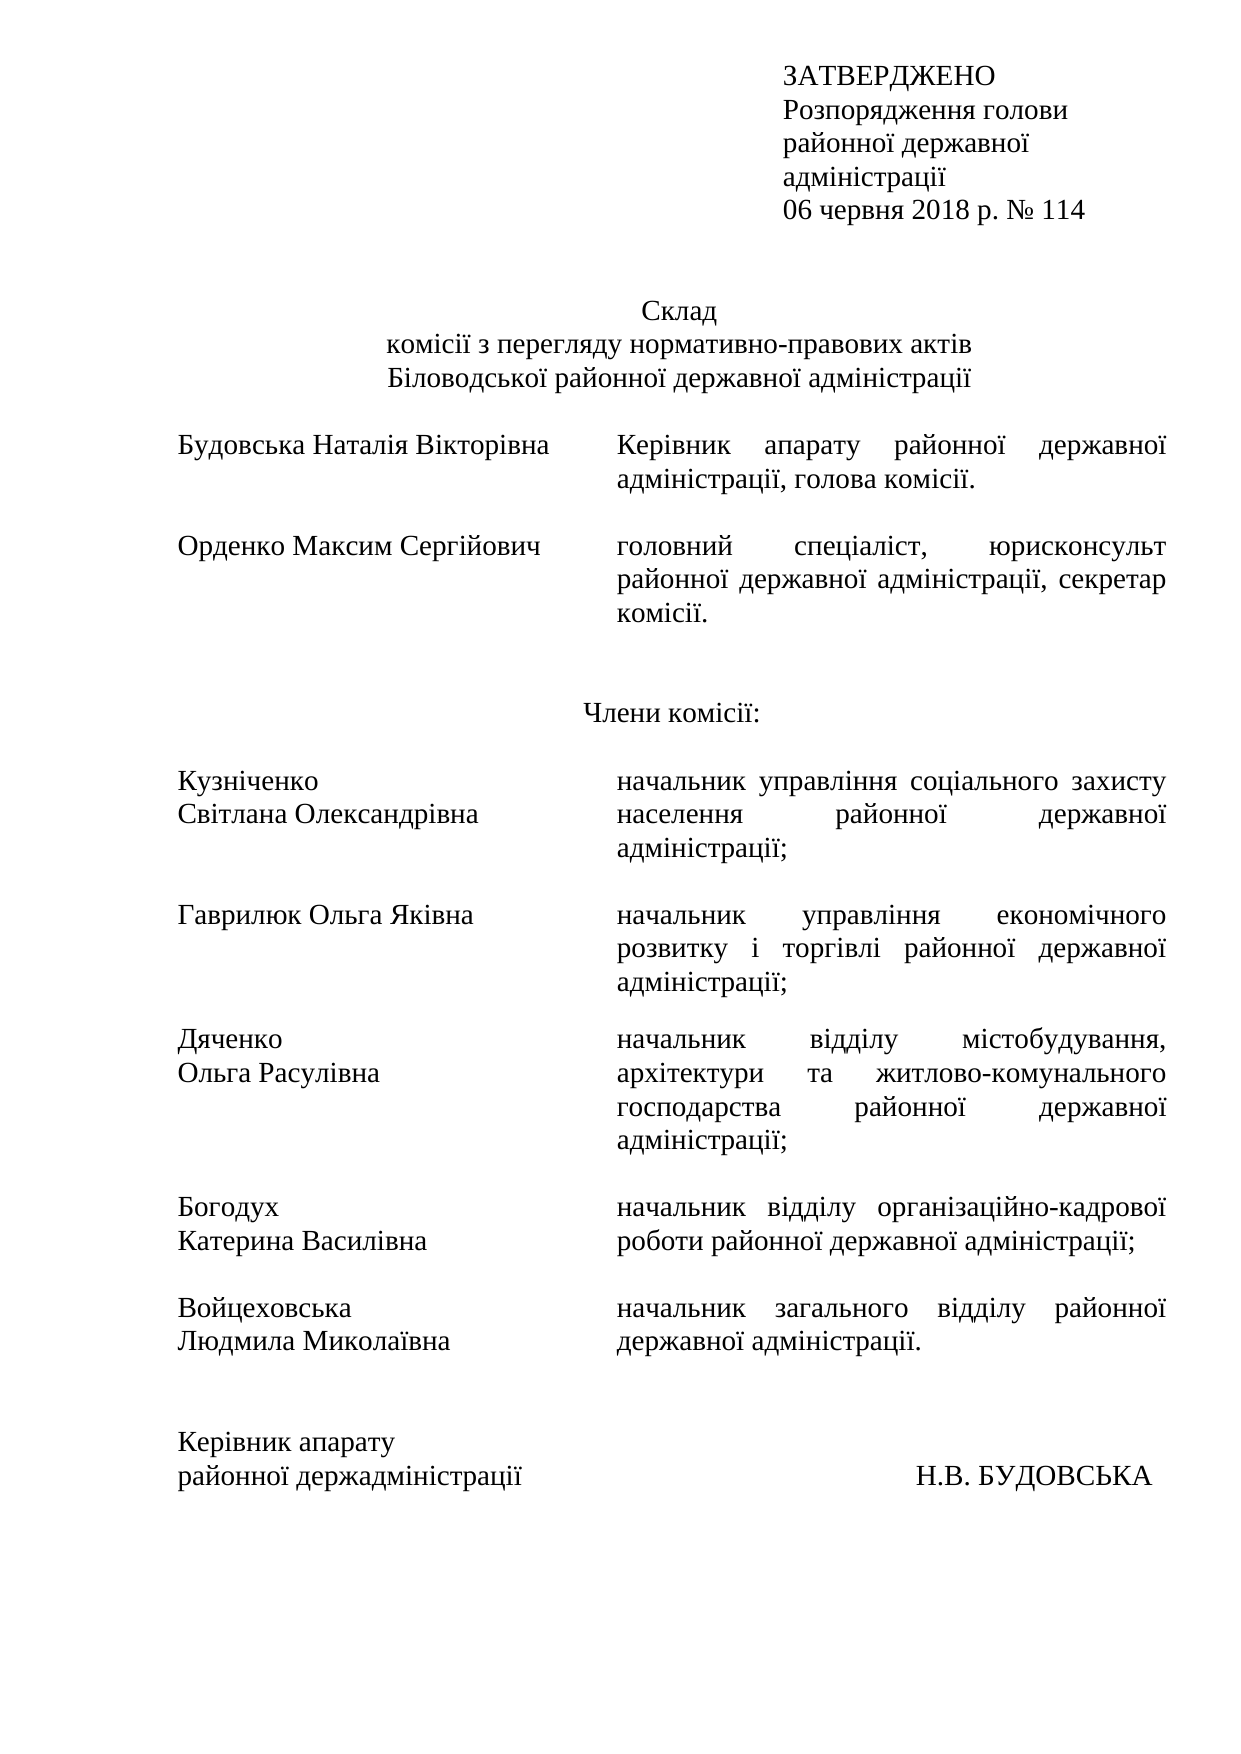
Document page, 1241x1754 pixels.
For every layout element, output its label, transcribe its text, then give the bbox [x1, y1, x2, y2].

text Керівник апарату [177, 1424, 1181, 1458]
table_cell начальник управління соціального захисту населення районної державної адміністрації; [605, 763, 1178, 897]
text комісії з перегляду нормативно-правових актів [177, 327, 1181, 360]
table_cell начальник управління економічного розвитку і торгівлі районної державної адміністрації; [605, 897, 1178, 1022]
text Розпорядження голови [783, 92, 1181, 125]
table_cell начальник відділу організаційно-кадрової роботи районної державної адміністрації; [605, 1189, 1178, 1290]
table_cell Кузніченко Світлана Олександрівна [166, 763, 605, 897]
table_cell Члени комісії: [166, 662, 1178, 763]
text районної держадміністрації Н.В. БУДОВСЬКА [177, 1458, 1181, 1491]
text районної державної [783, 125, 1181, 159]
table_cell Войцеховська Людмила Миколаївна [166, 1290, 605, 1391]
text 06 червня 2018 р. № 114 [783, 192, 1181, 226]
table_cell Орденко Максим Сергійович [166, 528, 605, 662]
table_cell Дяченко Ольга Расулівна [166, 1022, 605, 1189]
table_cell начальник загального відділу районної державної адміністрації. [605, 1290, 1178, 1391]
text ЗАТВЕРДЖЕНО [783, 58, 1181, 92]
table_cell Богодух Катерина Василівна [166, 1189, 605, 1290]
table_cell начальник відділу містобудування, архітектури та житлово-комунального господарства районної державної адміністрації; [605, 1022, 1178, 1189]
table_cell Гаврилюк Ольга Яківна [166, 897, 605, 1022]
text Склад [177, 293, 1181, 327]
table_cell головний спеціаліст, юрисконсульт районної державної адміністрації, секретар комісії. [605, 528, 1178, 662]
table_header Керівник апарату районної державної адміністрації, голова комісії. [605, 427, 1178, 528]
text адміністрації [783, 159, 1181, 192]
text Біловодської районної державної адміністрації [177, 360, 1181, 394]
table_header Будовська Наталія Вікторівна [166, 427, 605, 528]
